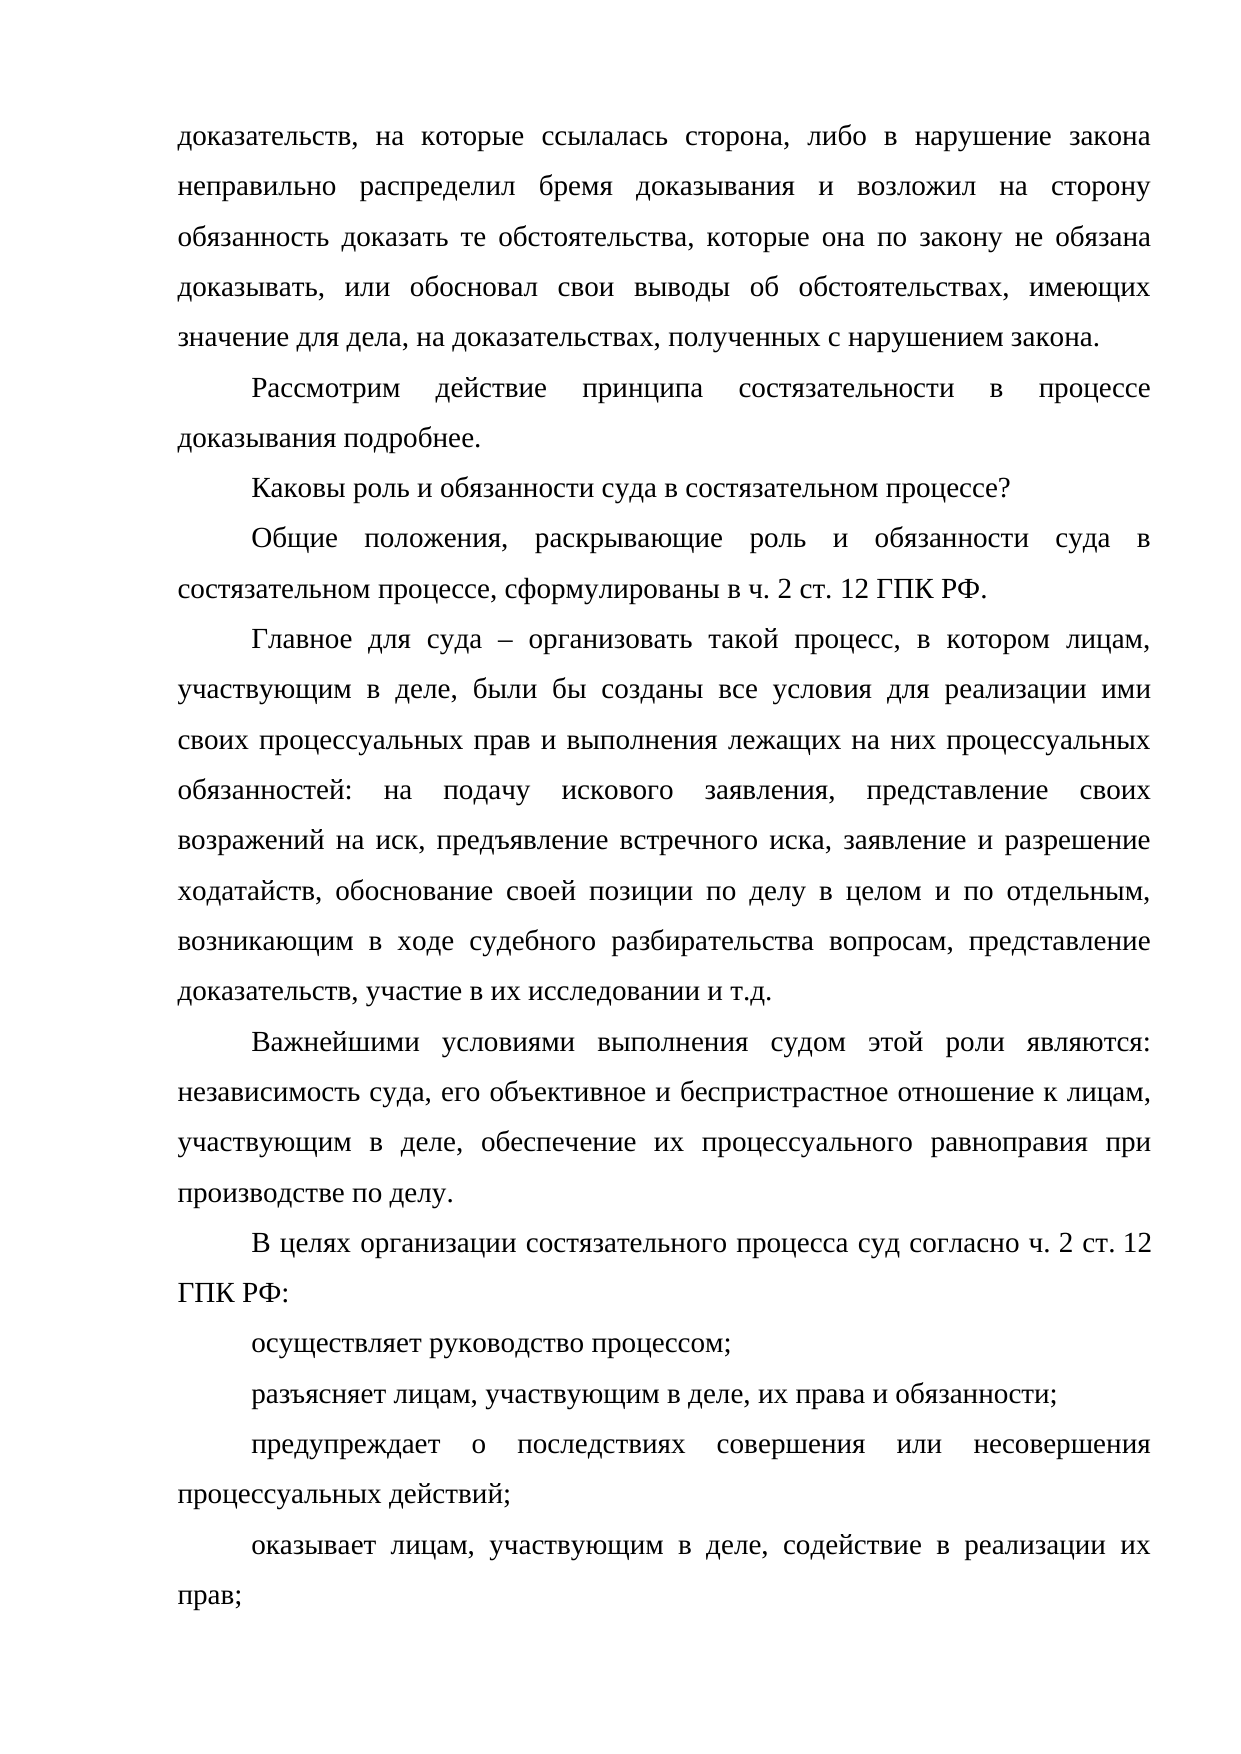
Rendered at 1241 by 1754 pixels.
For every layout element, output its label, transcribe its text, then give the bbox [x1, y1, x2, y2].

text Общие положения, раскрывающие роль и обязанности суда в состязательном процессе, сформулированы в ч. 2 ст. 12 ГПК РФ. [177, 521, 1152, 604]
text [177, 118, 1152, 353]
text Важнейшими условиями выполнения судом этой роли являются: независимость суда, его объективное и беспристрастное отношение к лицам, участвующим в деле, обеспечение их процессуального равноправия при производстве по делу. [177, 1024, 1152, 1208]
text Главное для суда – организовать такой процесс, в котором лицам, участвующим в деле, были бы созданы все условия для реализации ими своих процессуальных прав и выполнения лежащих на них процессуальных обязанностей: на подачу искового заявления, представление своих возражений на иск, предъявление встречного иска, заявление и разрешение ходатайств, обоснование своей позиции по делу в целом и по отдельным, возникающим в ходе судебного разбирательства вопросам, представление доказательств, участие в их исследовании и т.д. [177, 621, 1152, 1007]
text В целях организации состязательного процесса суд согласно ч. 2 ст. 12 ГПК РФ: [177, 1225, 1152, 1309]
text предупреждает о последствиях совершения или несовершения процессуальных действий; [177, 1426, 1152, 1510]
text Каковы роль и обязанности суда в состязательном процессе? [177, 470, 1152, 504]
text оказывает лицам, участвующим в деле, содействие в реализации их прав; [177, 1527, 1152, 1611]
text Рассмотрим действие принципа состязательности в процессе доказывания подробнее. [177, 370, 1152, 453]
text осуществляет руководство процессом; [177, 1326, 1152, 1359]
text разъясняет лицам, участвующим в деле, их права и обязанности; [177, 1376, 1152, 1409]
